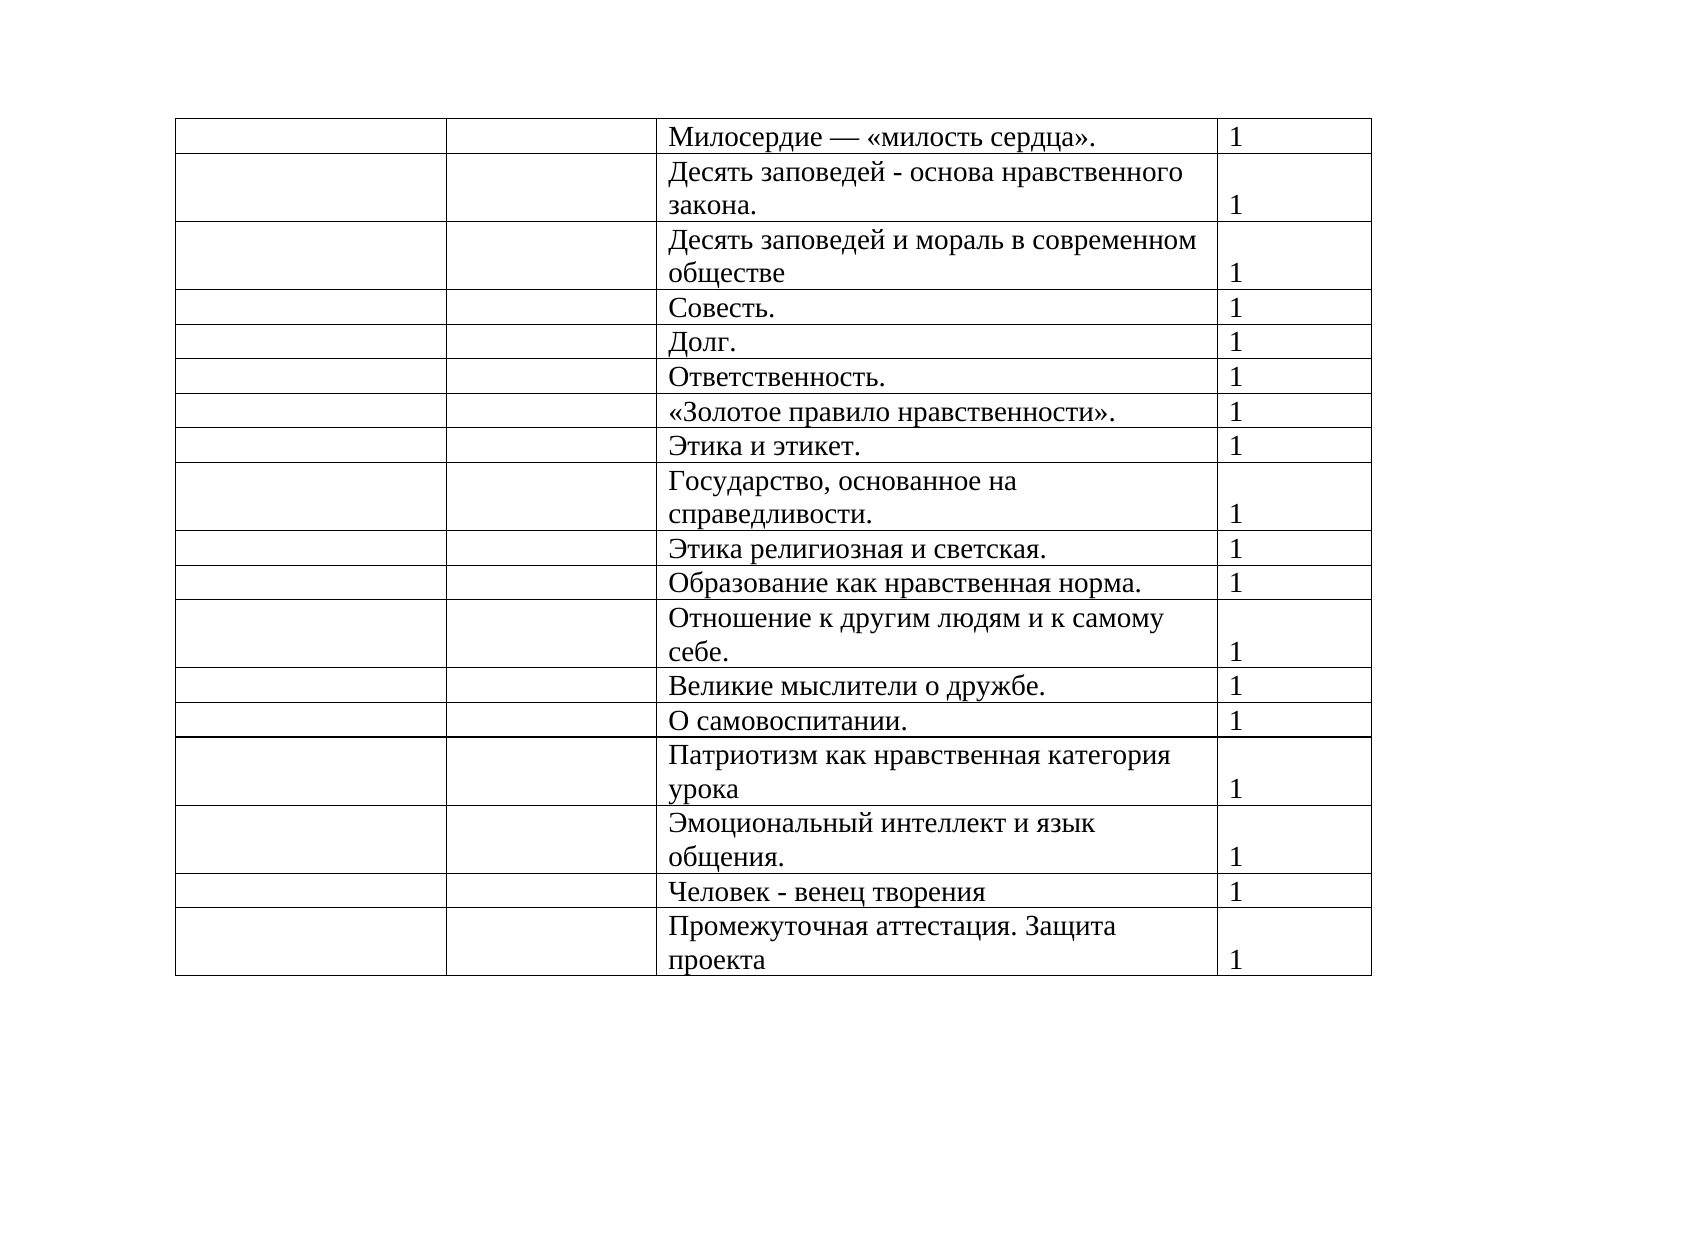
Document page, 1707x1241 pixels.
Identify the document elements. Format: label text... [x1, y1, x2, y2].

table_cell Отношение к другим людям и к самому себе. [657, 600, 1217, 667]
table_cell Десять заповедей и мораль в современном обществе [657, 222, 1217, 289]
table_cell 1 [1218, 703, 1371, 736]
table_cell 1 [1218, 394, 1371, 427]
table_cell [447, 566, 656, 599]
table_cell [176, 874, 446, 907]
table_cell [176, 428, 446, 462]
table_cell [176, 359, 446, 393]
table_cell 1 [1218, 428, 1371, 462]
table_cell [176, 463, 446, 530]
table_cell Образование как нравственная норма. [657, 566, 1217, 599]
table_cell [447, 463, 656, 530]
table_cell [447, 738, 656, 804]
table_cell 1 [1218, 222, 1371, 289]
table_cell Человек - венец творения [657, 874, 1217, 907]
table_cell 1 [1218, 531, 1371, 564]
table_cell 1 [1218, 325, 1371, 358]
table_cell 1 [1218, 738, 1371, 804]
table_cell 1 [1218, 874, 1371, 907]
table_cell Эмоциональный интеллект и язык общения. [657, 806, 1217, 873]
table_cell 1 [1218, 119, 1371, 153]
table_cell [447, 668, 656, 702]
table_cell 1 [1218, 600, 1371, 667]
table_cell 1 [1218, 463, 1371, 530]
table_cell [447, 428, 656, 462]
table_cell [447, 600, 656, 667]
table_cell [176, 908, 446, 975]
table_cell [447, 806, 656, 873]
table_cell [447, 531, 656, 564]
table_cell [176, 703, 446, 736]
table_cell [447, 874, 656, 907]
table_cell [447, 154, 656, 221]
table_cell [176, 531, 446, 564]
table_cell 1 [1218, 359, 1371, 393]
table_cell [176, 566, 446, 599]
table_cell О самовоспитании. [657, 703, 1217, 736]
table_cell Ответственность. [657, 359, 1217, 393]
table_cell [176, 290, 446, 323]
table_cell Промежуточная аттестация. Защита проекта [657, 908, 1217, 975]
table_cell [176, 222, 446, 289]
table_cell [447, 394, 656, 427]
table_cell 1 [1218, 668, 1371, 702]
table_cell [447, 703, 656, 736]
table_cell Великие мыслители о дружбе. [657, 668, 1217, 702]
table_cell 1 [1218, 908, 1371, 975]
table_cell Милосердие — «милость сердца». [657, 119, 1217, 153]
table_cell 1 [1218, 806, 1371, 873]
table_cell [447, 222, 656, 289]
table_cell [176, 119, 446, 153]
table_cell [447, 290, 656, 323]
table_cell [176, 668, 446, 702]
table_cell [176, 738, 446, 804]
table_cell Этика и этикет. [657, 428, 1217, 462]
table_cell [447, 325, 656, 358]
table_cell Этика религиозная и светская. [657, 531, 1217, 564]
table_cell Совесть. [657, 290, 1217, 323]
table_cell [176, 394, 446, 427]
table_cell [447, 908, 656, 975]
table_cell [176, 806, 446, 873]
table_cell [176, 325, 446, 358]
table_cell 1 [1218, 566, 1371, 599]
table_cell [176, 154, 446, 221]
table_cell Десять заповедей - основа нравственного закона. [657, 154, 1217, 221]
table_cell [447, 359, 656, 393]
table_cell «Золотое правило нравственности». [657, 394, 1217, 427]
table_cell Государство, основанное на справедливости. [657, 463, 1217, 530]
table_cell 1 [1218, 290, 1371, 323]
table_cell [176, 600, 446, 667]
table_cell Долг. [657, 325, 1217, 358]
table_cell Патриотизм как нравственная категория урока [657, 738, 1217, 804]
table_cell [447, 119, 656, 153]
table_cell 1 [1218, 154, 1371, 221]
